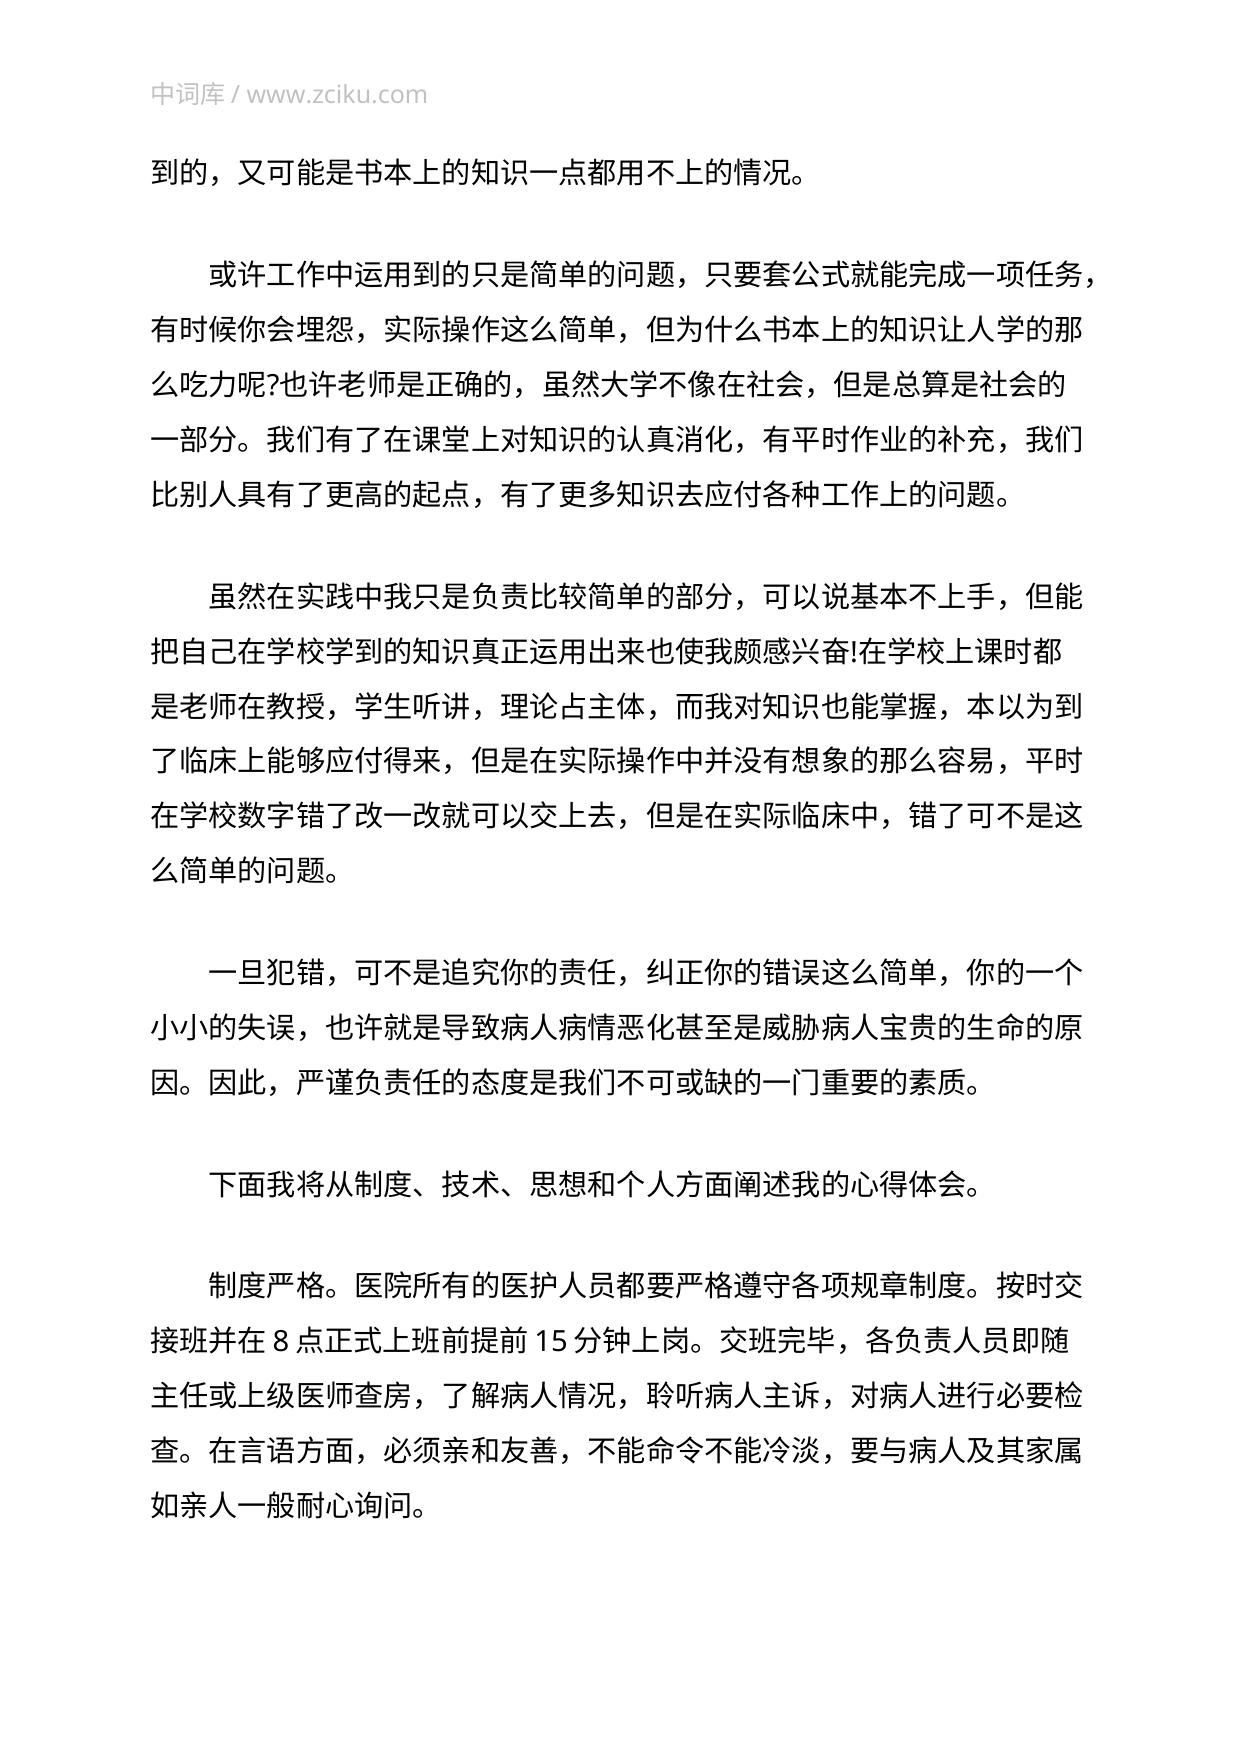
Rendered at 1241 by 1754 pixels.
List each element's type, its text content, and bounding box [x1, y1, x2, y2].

text 一旦犯错，可不是追究你的责任，纠正你的错误这么简单，你的一个小小的失误，也许就是导致病人病情恶化甚至是威胁病人宝贵的生命的原因。因此，严谨负责任的态度是我们不可或缺的一门重要的素质。 [150, 949, 1090, 1102]
text 制度严格。医院所有的医护人员都要严格遵守各项规章制度。按时交接班并在8点正式上班前提前15分钟上岗。交班完毕，各负责人员即随主任或上级医师查房，了解病人情况，聆听病人主诉，对病人进行必要检查。在言语方面，必须亲和友善，不能命令不能冷淡，要与病人及其家属如亲人一般耐心询问。 [150, 1263, 1090, 1525]
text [150, 150, 1090, 192]
text 下面我将从制度、技术、思想和个人方面阐述我的心得体会。 [150, 1161, 1090, 1203]
text 或许工作中运用到的只是简单的问题，只要套公式就能完成一项任务，有时候你会埋怨，实际操作这么简单，但为什么书本上的知识让人学的那么吃力呢?也许老师是正确的，虽然大学不像在社会，但是总算是社会的一部分。我们有了在课堂上对知识的认真消化，有平时作业的补充，我们比别人具有了更高的起点，有了更多知识去应付各种工作上的问题。 [150, 252, 1090, 514]
text 虽然在实践中我只是负责比较简单的部分，可以说基本不上手，但能把自己在学校学到的知识真正运用出来也使我颇感兴奋!在学校上课时都是老师在教授，学生听讲，理论占主体，而我对知识也能掌握，本以为到了临床上能够应付得来，但是在实际操作中并没有想象的那么容易，平时在学校数字错了改一改就可以交上去，但是在实际临床中，错了可不是这么简单的问题。 [150, 573, 1090, 890]
